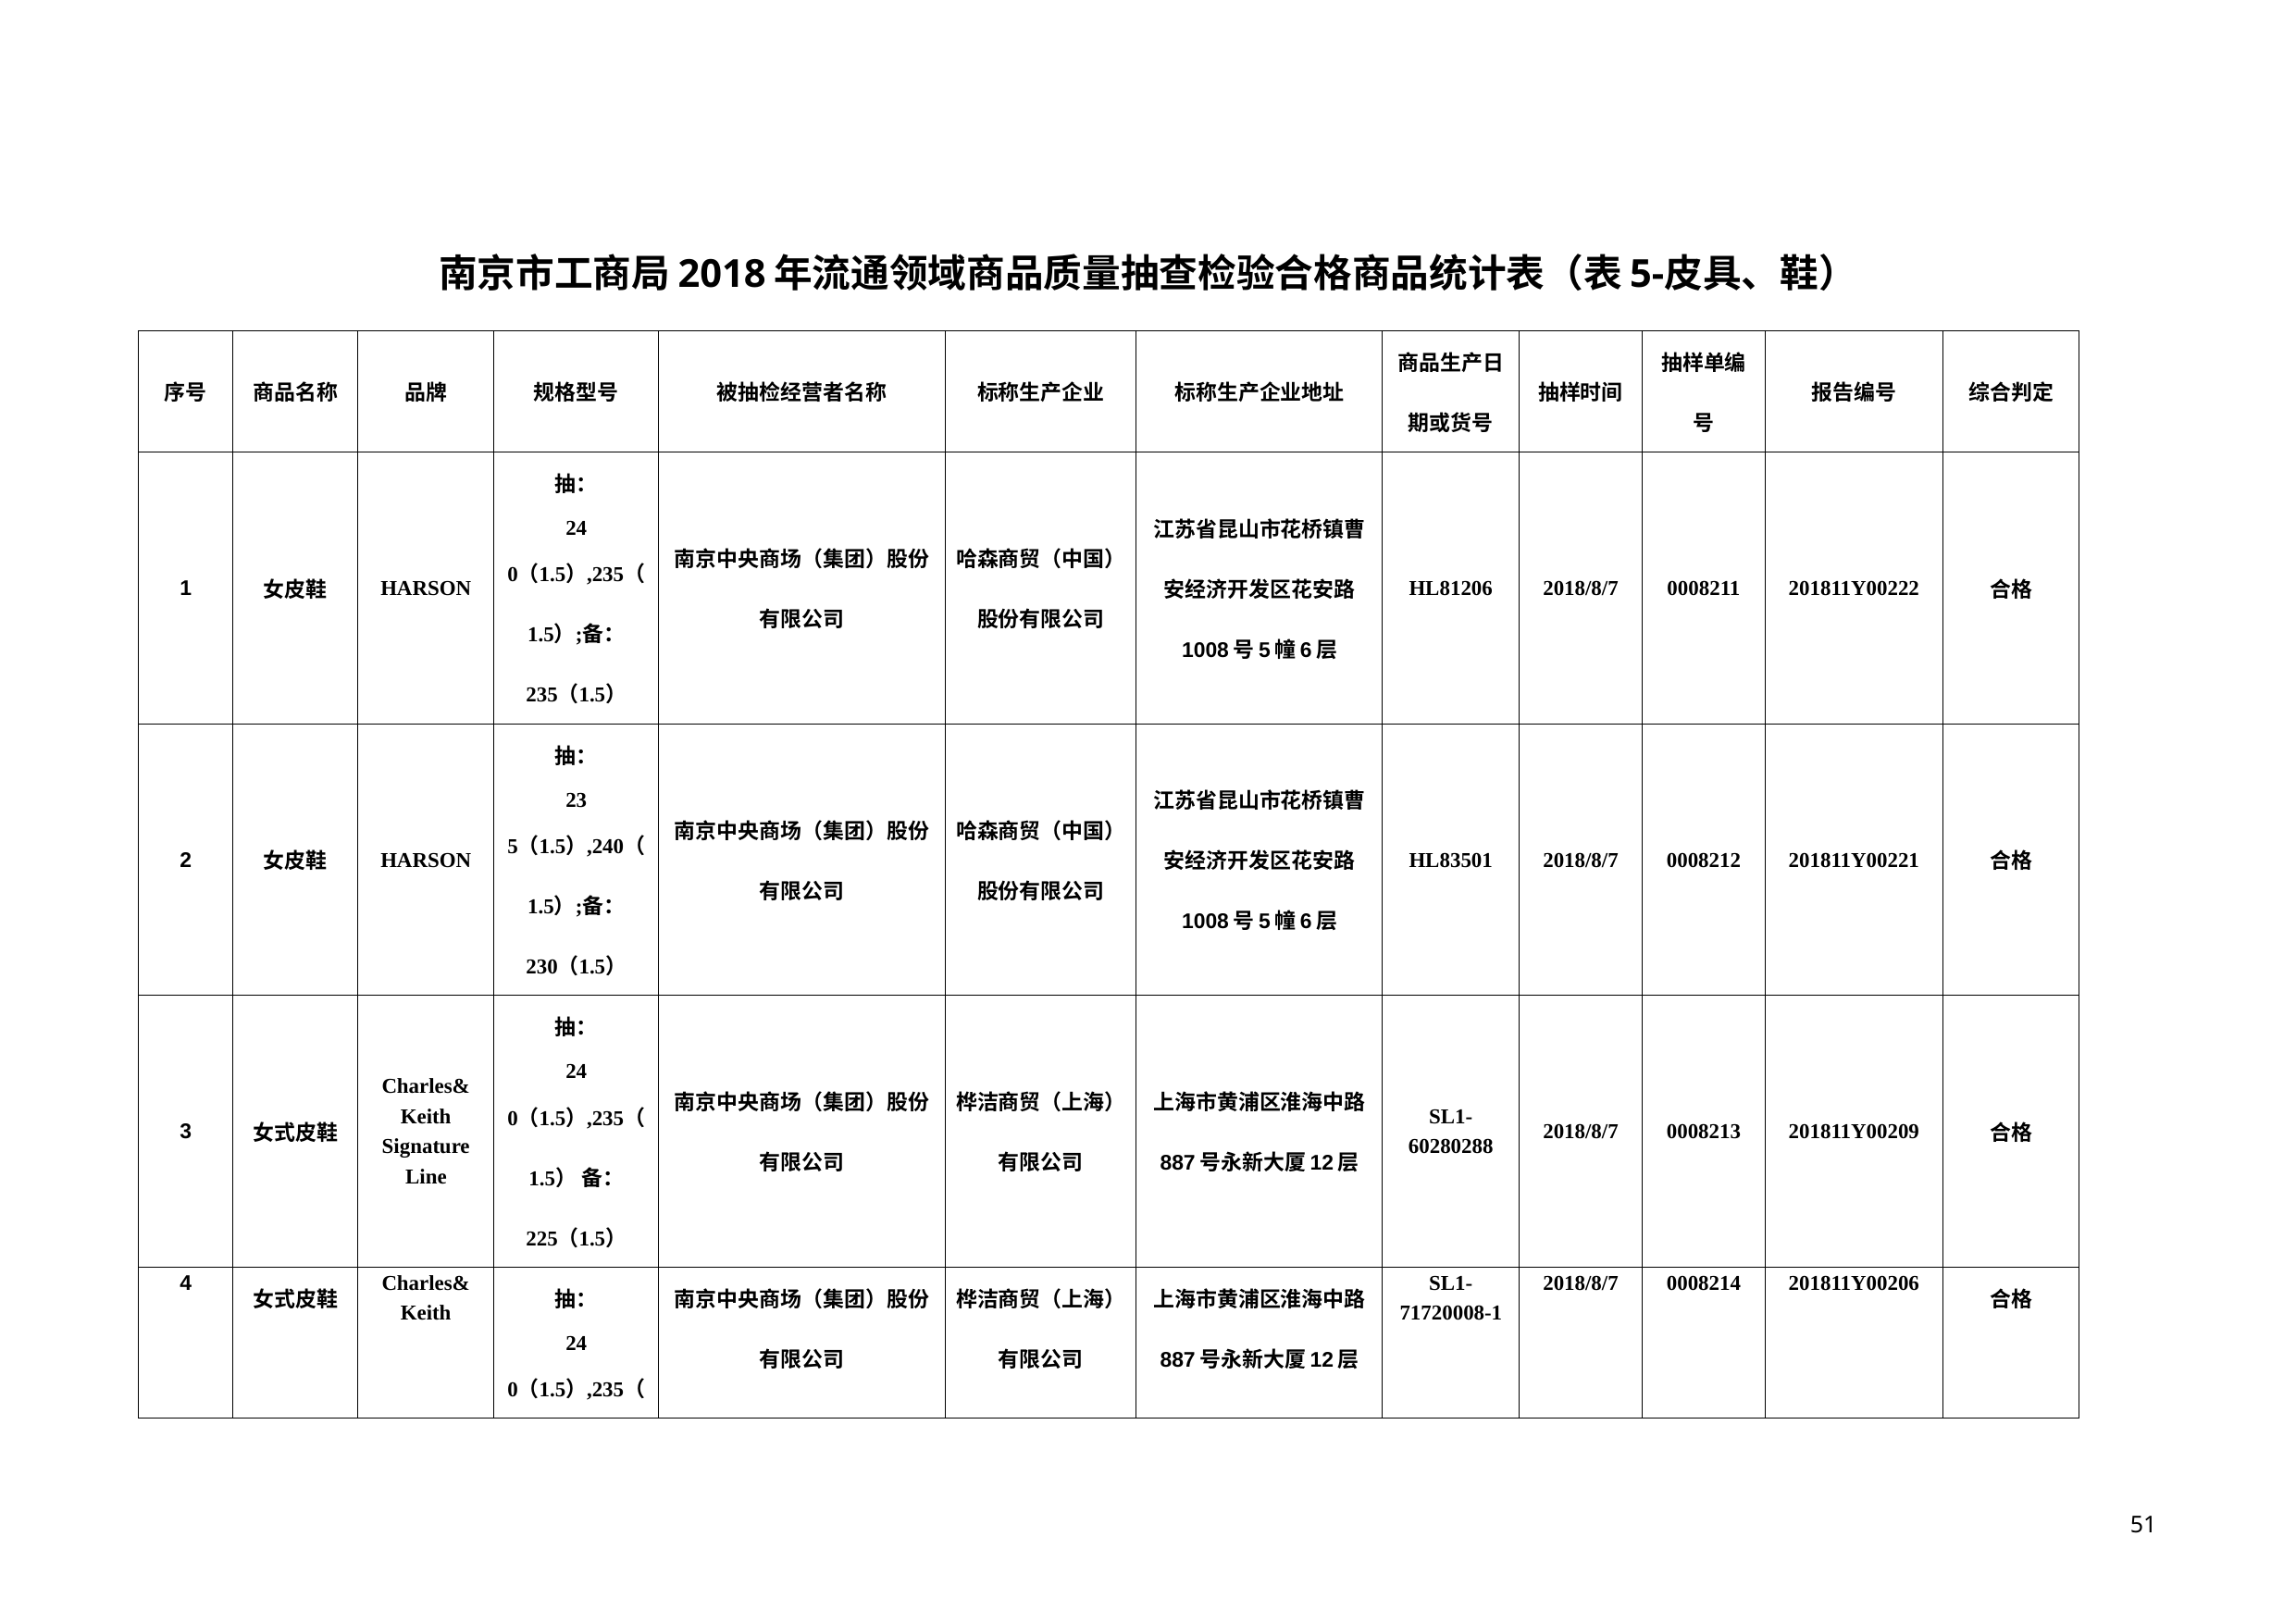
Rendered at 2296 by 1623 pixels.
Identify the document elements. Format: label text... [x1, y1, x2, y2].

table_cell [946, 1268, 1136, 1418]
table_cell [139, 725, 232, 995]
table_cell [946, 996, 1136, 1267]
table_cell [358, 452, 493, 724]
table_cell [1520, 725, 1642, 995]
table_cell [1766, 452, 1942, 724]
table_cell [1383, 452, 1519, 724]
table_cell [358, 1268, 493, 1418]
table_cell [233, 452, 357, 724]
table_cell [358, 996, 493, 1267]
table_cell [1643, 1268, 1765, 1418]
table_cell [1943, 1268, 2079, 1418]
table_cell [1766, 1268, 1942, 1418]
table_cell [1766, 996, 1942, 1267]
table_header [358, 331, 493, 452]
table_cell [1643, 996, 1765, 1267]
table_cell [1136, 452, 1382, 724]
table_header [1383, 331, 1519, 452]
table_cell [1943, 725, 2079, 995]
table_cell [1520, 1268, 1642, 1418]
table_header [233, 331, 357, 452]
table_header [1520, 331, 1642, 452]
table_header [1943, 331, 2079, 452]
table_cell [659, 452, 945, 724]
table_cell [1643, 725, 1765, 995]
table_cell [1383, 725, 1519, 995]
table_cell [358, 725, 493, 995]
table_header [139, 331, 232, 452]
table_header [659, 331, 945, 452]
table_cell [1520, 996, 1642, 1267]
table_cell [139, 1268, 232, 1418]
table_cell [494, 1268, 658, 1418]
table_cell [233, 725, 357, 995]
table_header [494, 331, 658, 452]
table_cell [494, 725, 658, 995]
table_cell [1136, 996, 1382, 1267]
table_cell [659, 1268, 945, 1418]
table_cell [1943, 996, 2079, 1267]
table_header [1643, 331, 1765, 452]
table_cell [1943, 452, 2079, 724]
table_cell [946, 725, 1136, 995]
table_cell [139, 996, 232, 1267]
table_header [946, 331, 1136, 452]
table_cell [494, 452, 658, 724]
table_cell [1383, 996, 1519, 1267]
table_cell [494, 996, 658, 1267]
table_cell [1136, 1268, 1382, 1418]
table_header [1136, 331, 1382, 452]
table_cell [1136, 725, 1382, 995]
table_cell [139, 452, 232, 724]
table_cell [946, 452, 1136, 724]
text 南京市工商局2018年流通领域商品质量抽查检验合格商品统计表（表5-皮具、鞋） [139, 240, 2156, 300]
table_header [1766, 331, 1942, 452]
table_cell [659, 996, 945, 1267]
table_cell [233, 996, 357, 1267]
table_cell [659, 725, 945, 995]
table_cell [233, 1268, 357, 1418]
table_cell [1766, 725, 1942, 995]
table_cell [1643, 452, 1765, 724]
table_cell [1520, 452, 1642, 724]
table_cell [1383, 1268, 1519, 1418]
